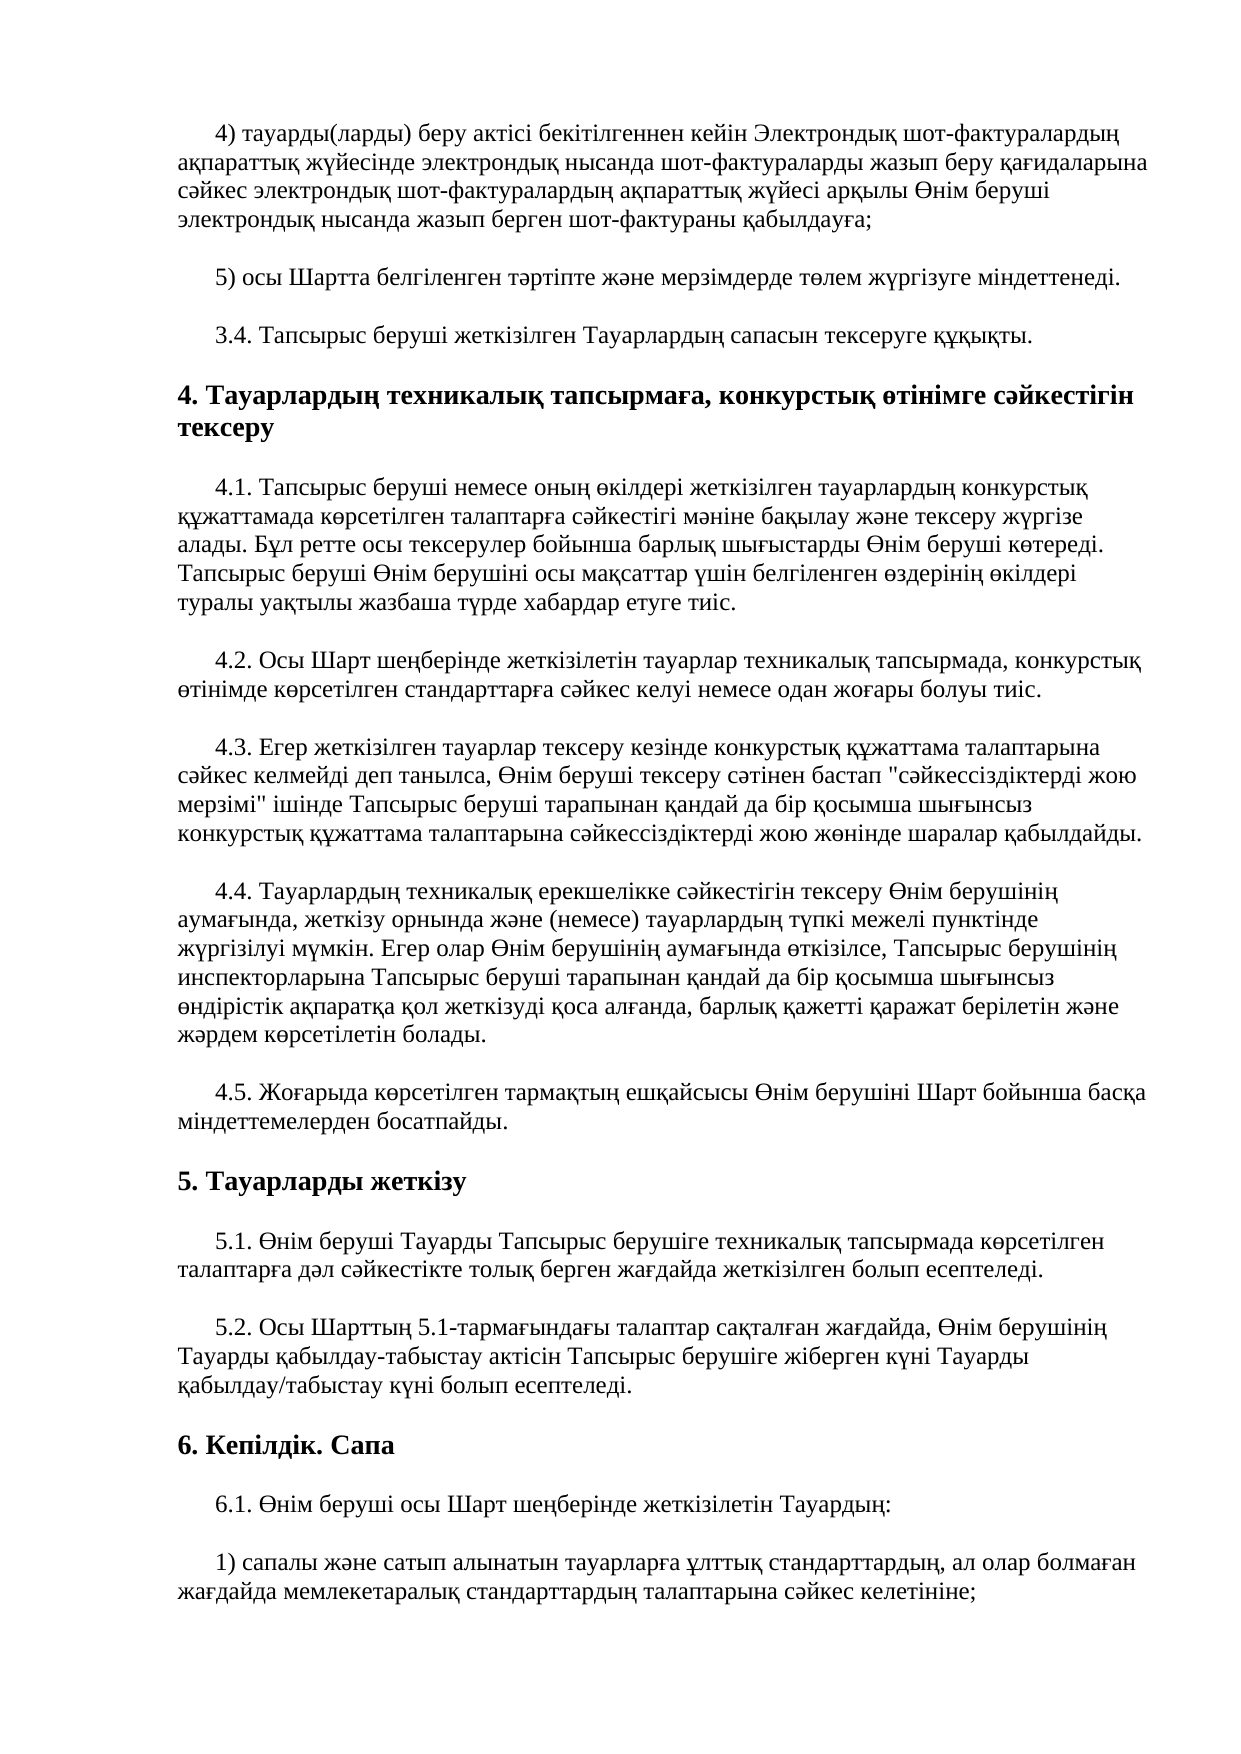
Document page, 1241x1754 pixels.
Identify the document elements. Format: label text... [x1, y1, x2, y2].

text 3.4. Тапсырыс беруші жеткізілген Тауарлардың сапасын тексеруге құқықты. [177, 320, 1152, 349]
text 6.1. Өнім беруші осы Шарт шеңберінде жеткізілетін Тауардың: [177, 1489, 1152, 1518]
text 4. Тауарлардың техникалық тапсырмаға, конкурстық өтінімге сәйкестігін тексеру [177, 378, 1152, 443]
text 4.1. Тапсырыс беруші немесе оның өкілдері жеткізілген тауарлардың конкурстық құжаттамада көрсетілген талаптарға сәйкестігі мәніне бақылау және тексеру жүргізе алады. Бұл ретте осы тексерулер бойынша барлық шығыстарды Өнім беруші көтереді. Тапсырыс беруші Өнім берушіні осы мақсаттар үшін белгіленген өздерінің өкілдері туралы уақтылы жазбаша түрде хабардар етуге тиіс. [177, 472, 1152, 616]
text 4.5. Жоғарыда көрсетілген тармақтың ешқайсысы Өнім берушіні Шарт бойынша басқа міндеттемелерден босатпайды. [177, 1077, 1152, 1135]
text 5.1. Өнім беруші Тауарды Тапсырыс берушіге техникалық тапсырмада көрсетілген талаптарға дәл сәйкестікте толық берген жағдайда жеткізілген болып есептеледі. [177, 1226, 1152, 1283]
text 5) осы Шартта белгіленген тәртіпте және мерзімдерде төлем жүргізуге міндеттенеді. [177, 262, 1152, 291]
text 4.4. Тауарлардың техникалық ерекшелікке сәйкестігін тексеру Өнім берушінің аумағында, жеткізу орнында және (немесе) тауарлардың түпкі межелі пунктінде жүргізілуі мүмкін. Егер олар Өнім берушінің аумағында өткізілсе, Тапсырыс берушінің инспекторларына Тапсырыс беруші тарапынан қандай да бір қосымша шығынсыз өндірістік ақпаратқа қол жеткізуді қоса алғанда, барлық қажетті қаражат берілетін және жәрдем көрсетілетін болады. [177, 876, 1152, 1048]
text 6. Кепілдік. Сапа [177, 1428, 1152, 1460]
text 4.2. Осы Шарт шеңберінде жеткізілетін тауарлар техникалық тапсырмада, конкурстық өтінімде көрсетілген стандарттарға сәйкес келуі немесе одан жоғары болуы тиіс. [177, 645, 1152, 702]
text 1) сапалы және сатып алынатын тауарларға ұлттық стандарттардың, ал олар болмаған жағдайда мемлекетаралық стандарттардың талаптарына сәйкес келетініне; [177, 1547, 1152, 1605]
text 4) тауарды(ларды) беру актісі бекітілгеннен кейін Электрондық шот-фактуралардың ақпараттық жүйесінде электрондық нысанда шот-фактураларды жазып беру қағидаларына сәйкес электрондық шот-фактуралардың ақпараттық жүйесі арқылы Өнім беруші электрондық нысанда жазып берген шот-фактураны қабылдауға; [177, 118, 1152, 233]
text 5. Тауарларды жеткізу [177, 1164, 1152, 1197]
text 4.3. Егер жеткізілген тауарлар тексеру кезінде конкурстық құжаттама талаптарына сәйкес келмейді деп танылса, Өнім беруші тексеру сәтінен бастап "сәйкессіздіктерді жою мерзімі" ішінде Тапсырыс беруші тарапынан қандай да бір қосымша шығынсыз конкурстық құжаттама талаптарына сәйкессіздіктерді жою жөнінде шаралар қабылдайды. [177, 732, 1152, 847]
text 5.2. Осы Шарттың 5.1-тармағындағы талаптар сақталған жағдайда, Өнім берушінің Тауарды қабылдау-табыстау актісін Тапсырыс берушіге жіберген күні Тауарды қабылдау/табыстау күні болып есептеледі. [177, 1312, 1152, 1399]
